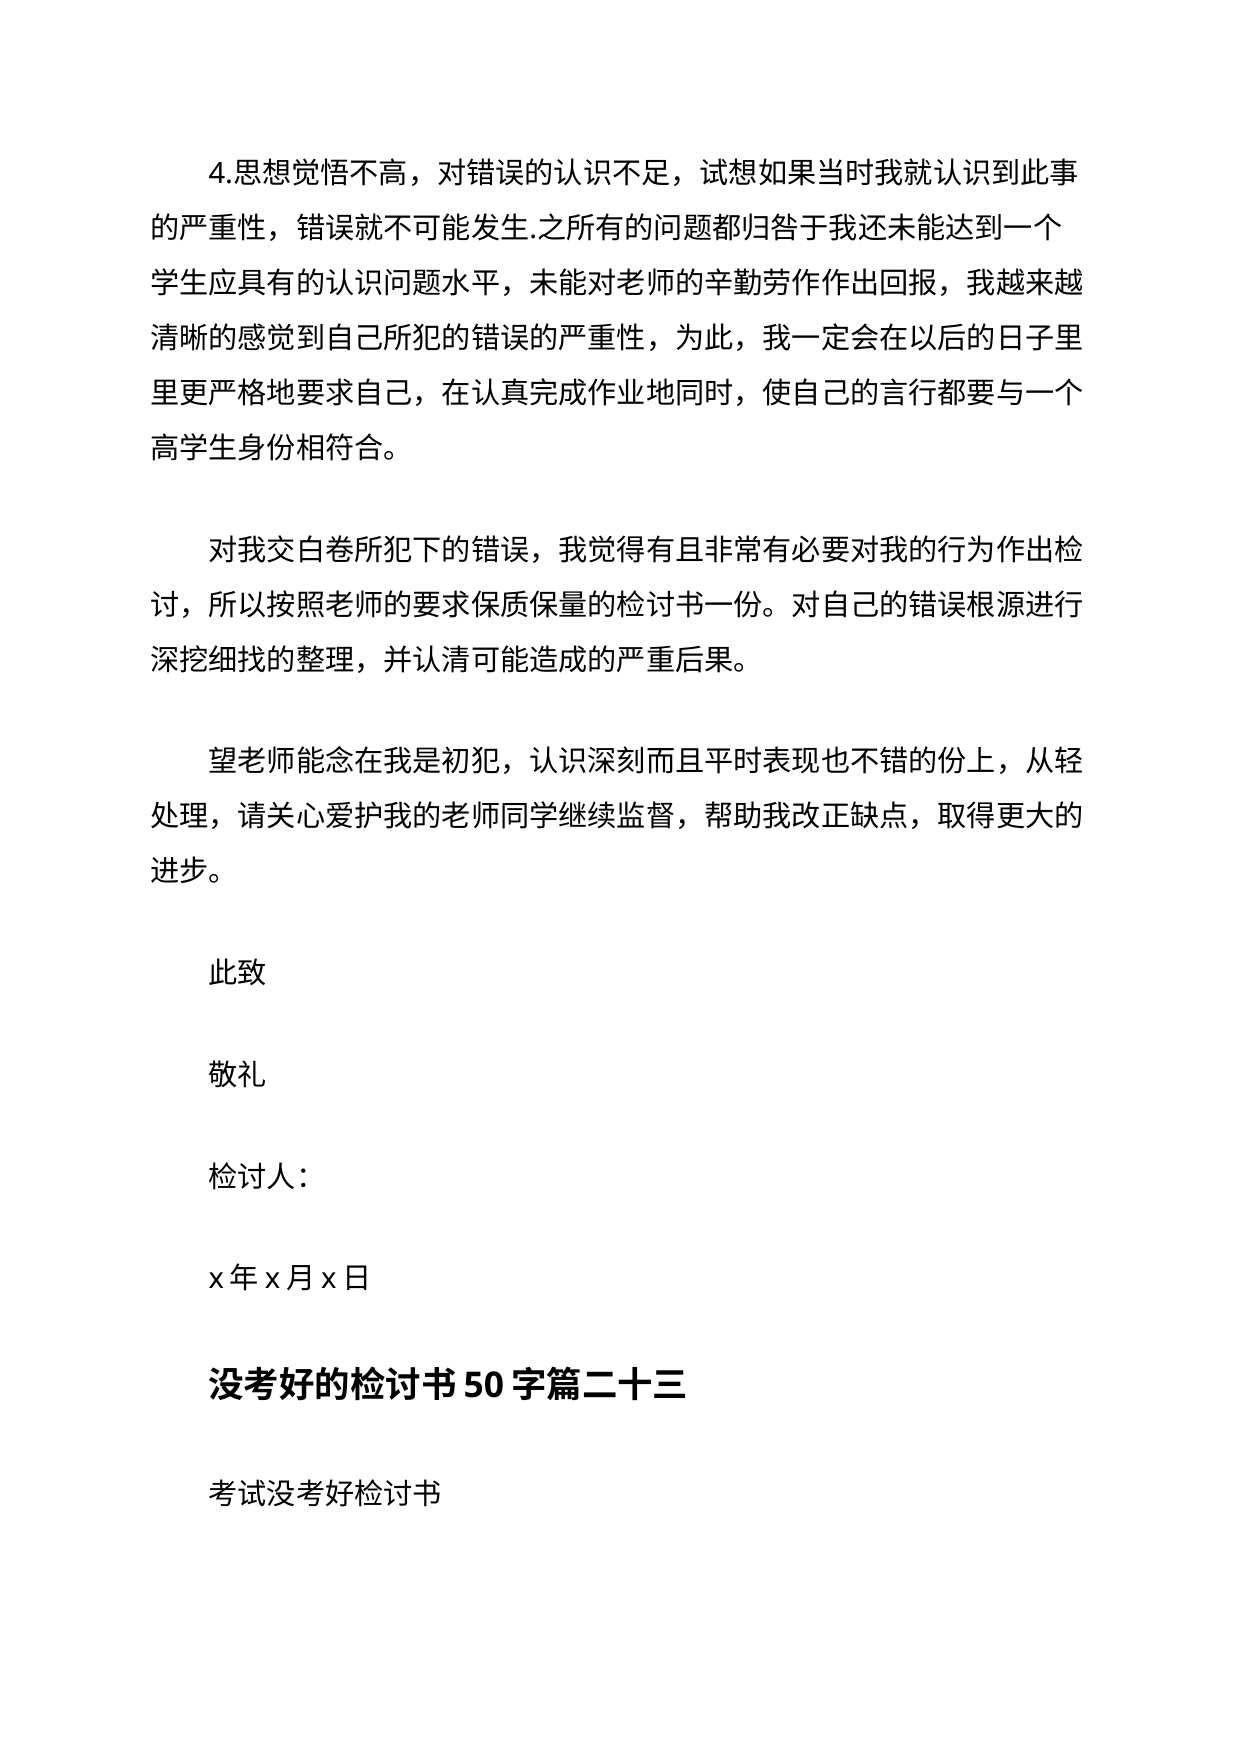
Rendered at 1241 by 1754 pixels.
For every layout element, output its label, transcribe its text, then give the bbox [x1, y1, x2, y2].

text 考试没考好检讨书 [150, 1470, 1090, 1513]
text 此致 [150, 949, 1090, 992]
text x年x月x日 [150, 1255, 1090, 1297]
text 敬礼 [150, 1051, 1090, 1094]
text 对我交白卷所犯下的错误，我觉得有且非常有必要对我的行为作出检讨，所以按照老师的要求保质保量的检讨书一份。对自己的错误根源进行深挖细找的整理，并认清可能造成的严重后果。 [150, 526, 1090, 678]
text 没考好的检讨书50字篇二十三 [150, 1357, 1090, 1408]
text 4.思想觉悟不高，对错误的认识不足，试想如果当时我就认识到此事的严重性，错误就不可能发生.之所有的问题都归咎于我还未能达到一个学生应具有的认识问题水平，未能对老师的辛勤劳作作出回报，我越来越清晰的感觉到自己所犯的错误的严重性，为此，我一定会在以后的日子里里更严格地要求自己，在认真完成作业地同时，使自己的言行都要与一个高学生身份相符合。 [150, 150, 1090, 467]
text 望老师能念在我是初犯，认识深刻而且平时表现也不错的份上，从轻处理，请关心爱护我的老师同学继续监督，帮助我改正缺点，取得更大的进步。 [150, 738, 1090, 890]
text 检讨人： [150, 1153, 1090, 1195]
